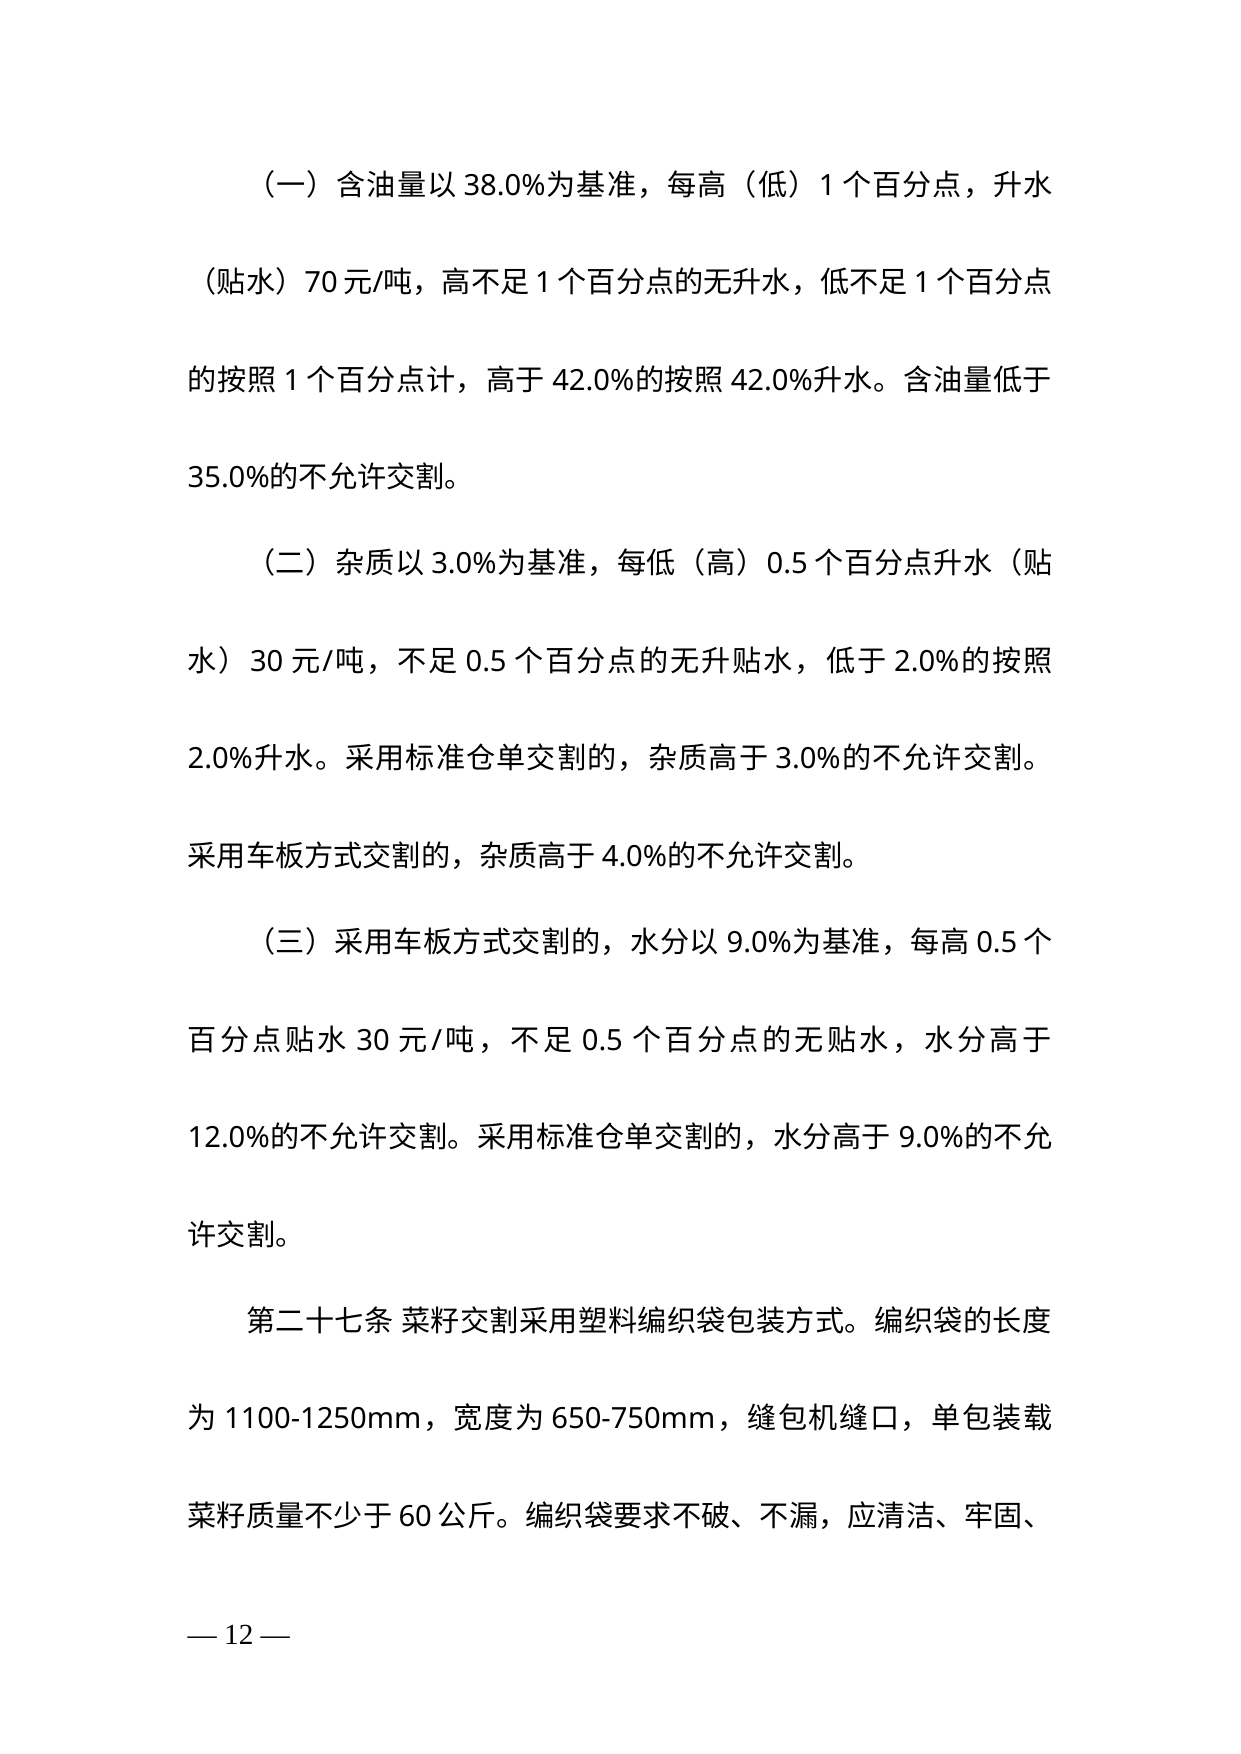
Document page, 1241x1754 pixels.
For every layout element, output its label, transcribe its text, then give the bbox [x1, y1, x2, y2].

text （三）采用车板方式交割的，水分以9.0%为基准，每高0.5个百分点贴水30元/吨，不足0.5个百分点的无贴水，水分高于12.0%的不允许交割。采用标准仓单交割的，水分高于9.0%的不允许交割。 [187, 907, 1053, 1265]
text （二）杂质以3.0%为基准，每低（高）0.5个百分点升水（贴水）30元/吨，不足0.5个百分点的无升贴水，低于2.0%的按照2.0%升水。采用标准仓单交割的，杂质高于3.0%的不允许交割。采用车板方式交割的，杂质高于4.0%的不允许交割。 [187, 529, 1053, 886]
text （一）含油量以38.0%为基准，每高（低）1个百分点，升水（贴水）70元/吨，高不足1个百分点的无升水，低不足1个百分点的按照1个百分点计，高于42.0%的按照42.0%升水。含油量低于35.0%的不允许交割。 [187, 150, 1053, 507]
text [187, 1286, 1053, 1546]
